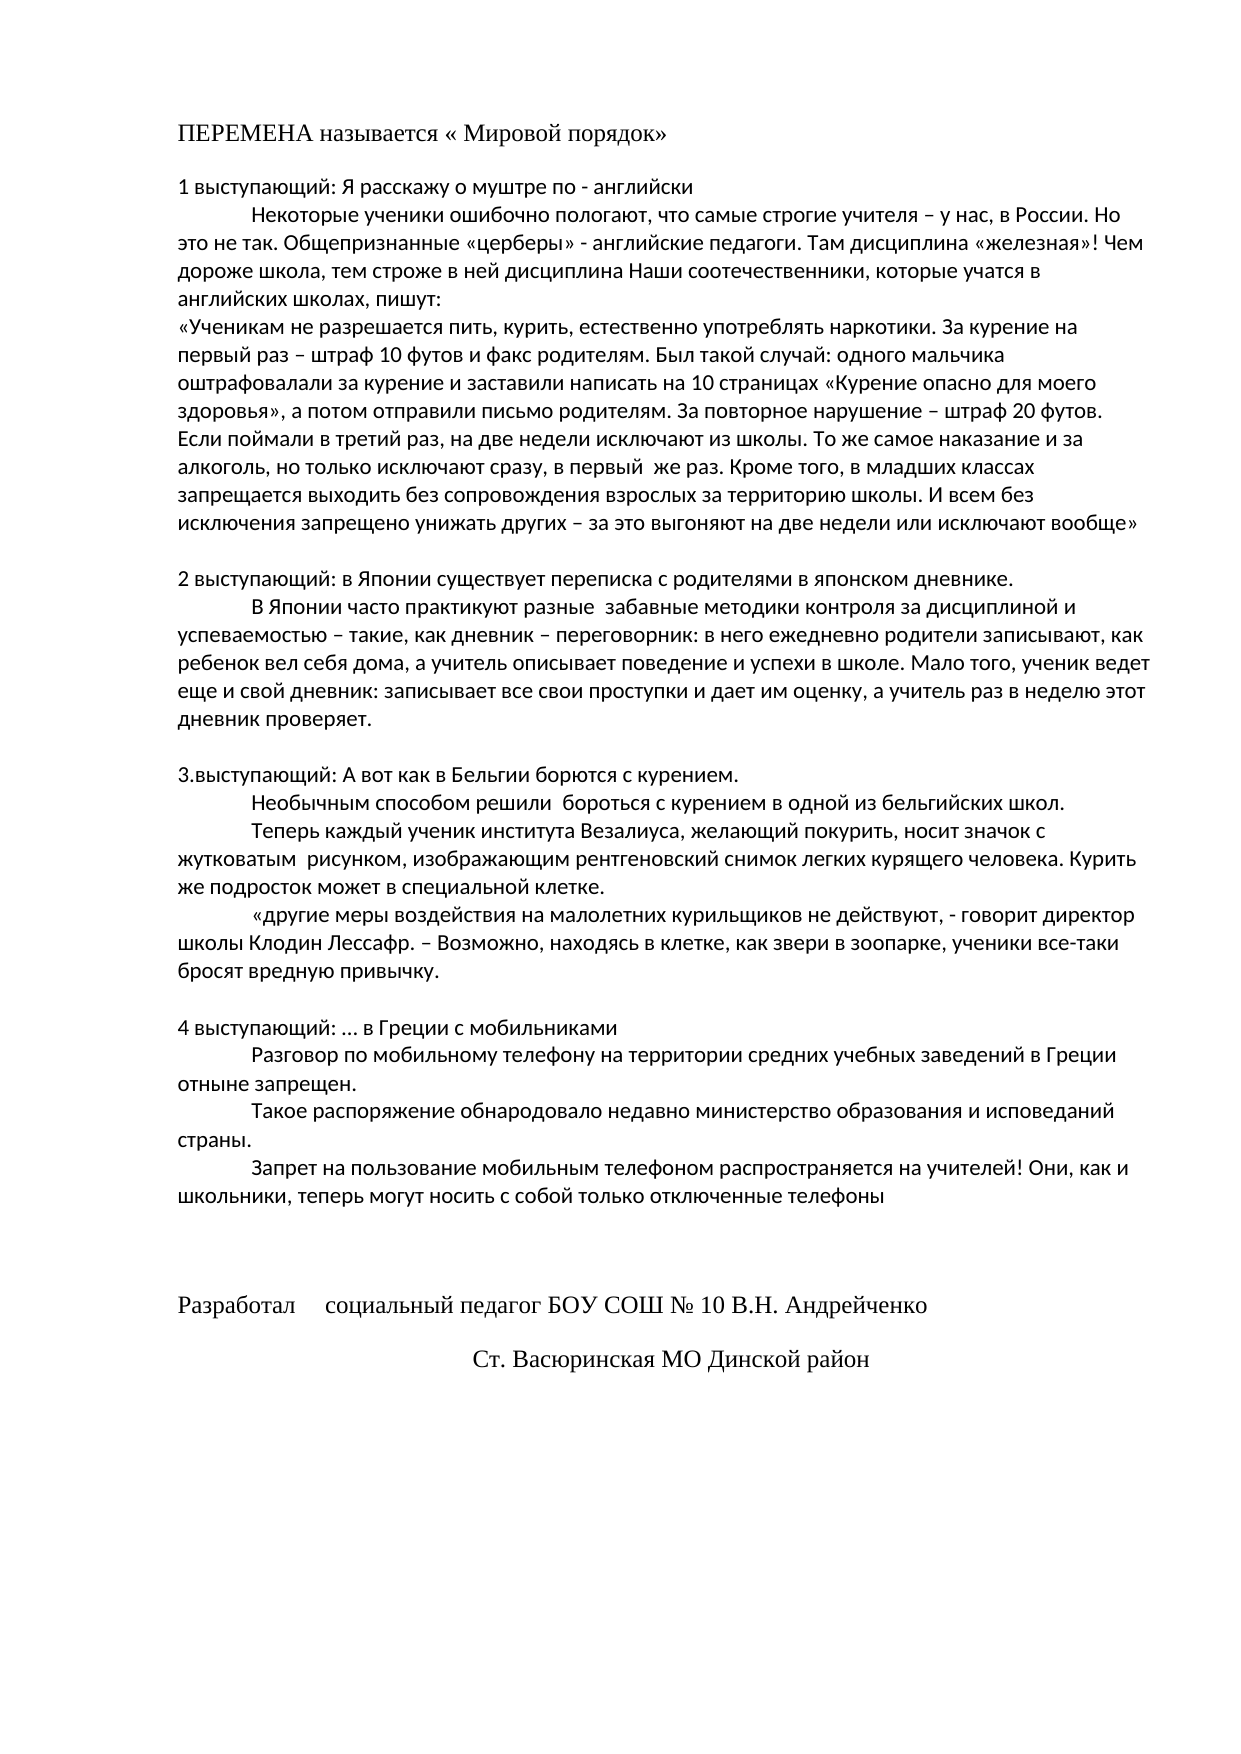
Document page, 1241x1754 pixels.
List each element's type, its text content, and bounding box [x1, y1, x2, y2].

text 3.выступающий: А вот как в Бельгии борются с курением. [177, 760, 1152, 788]
text В Японии часто практикуют разные забавные методики контроля за дисциплиной и успеваемостью – такие, как дневник – переговорник: в него ежедневно родители записывают, как ребенок вел себя дома, а учитель описывает поведение и успехи в школе. Мало того, ученик ведет еще и свой дневник: записывает все свои проступки и дает им оценку, а учитель раз в неделю этот дневник проверяет. [177, 592, 1152, 732]
text Разговор по мобильному телефону на территории средних учебных заведений в Греции отныне запрещен. [177, 1041, 1152, 1097]
text «Ученикам не разрешается пить, курить, естественно употреблять наркотики. За курение на первый раз – штраф 10 футов и факс родителям. Был такой случай: одного мальчика оштрафовалали за курение и заставили написать на 10 страницах «Курение опасно для моего здоровья», а потом отправили письмо родителям. За повторное нарушение – штраф 20 футов. Если поймали в третий раз, на две недели исключают из школы. То же самое наказание и за алкоголь, но только исключают сразу, в первый же раз. Кроме того, в младших классах запрещается выходить без сопровождения взрослых за территорию школы. И всем без исключения запрещено унижать других – за это выгоняют на две недели или исключают вообще» [177, 312, 1152, 536]
text ПЕРЕМЕНА называется « Мировой порядок» [177, 118, 1152, 147]
text Теперь каждый ученик института Везалиуса, желающий покурить, носит значок с жутковатым рисунком, изображающим рентгеновский снимок легких курящего человека. Курить же подросток может в специальной клетке. [177, 816, 1152, 901]
text Такое распоряжение обнародовало недавно министерство образования и исповеданий страны. [177, 1097, 1152, 1153]
text «другие меры воздействия на малолетних курильщиков не действуют, - говорит директор школы Клодин Лессафр. – Возможно, находясь в клетке, как звери в зоопарке, ученики все-таки бросят вредную привычку. [177, 901, 1152, 984]
text 4 выступающий: … в Греции с мобильниками [177, 1013, 1152, 1041]
text Некоторые ученики ошибочно пологают, что самые строгие учителя – у нас, в России. Но это не так. Общепризнанные «церберы» - английские педагоги. Там дисциплина «железная»! Чем дороже школа, тем строже в ней дисциплина Наши соотечественники, которые учатся в английских школах, пишут: [177, 200, 1152, 312]
text Запрет на пользование мобильным телефоном распространяется на учителей! Они, как и школьники, теперь могут носить с собой только отключенные телефоны [177, 1153, 1152, 1209]
text 1 выступающий: Я расскажу о муштре по - английски [177, 172, 1152, 200]
text Необычным способом решили бороться с курением в одной из бельгийских школ. [177, 788, 1152, 816]
text Ст. Васюринская МО Динской район [177, 1344, 1152, 1372]
text 2 выступающий: в Японии существует переписка с родителями в японском дневнике. [177, 564, 1152, 592]
text Разработал социальный педагог БОУ СОШ № 10 В.Н. Андрейченко [177, 1290, 1152, 1318]
